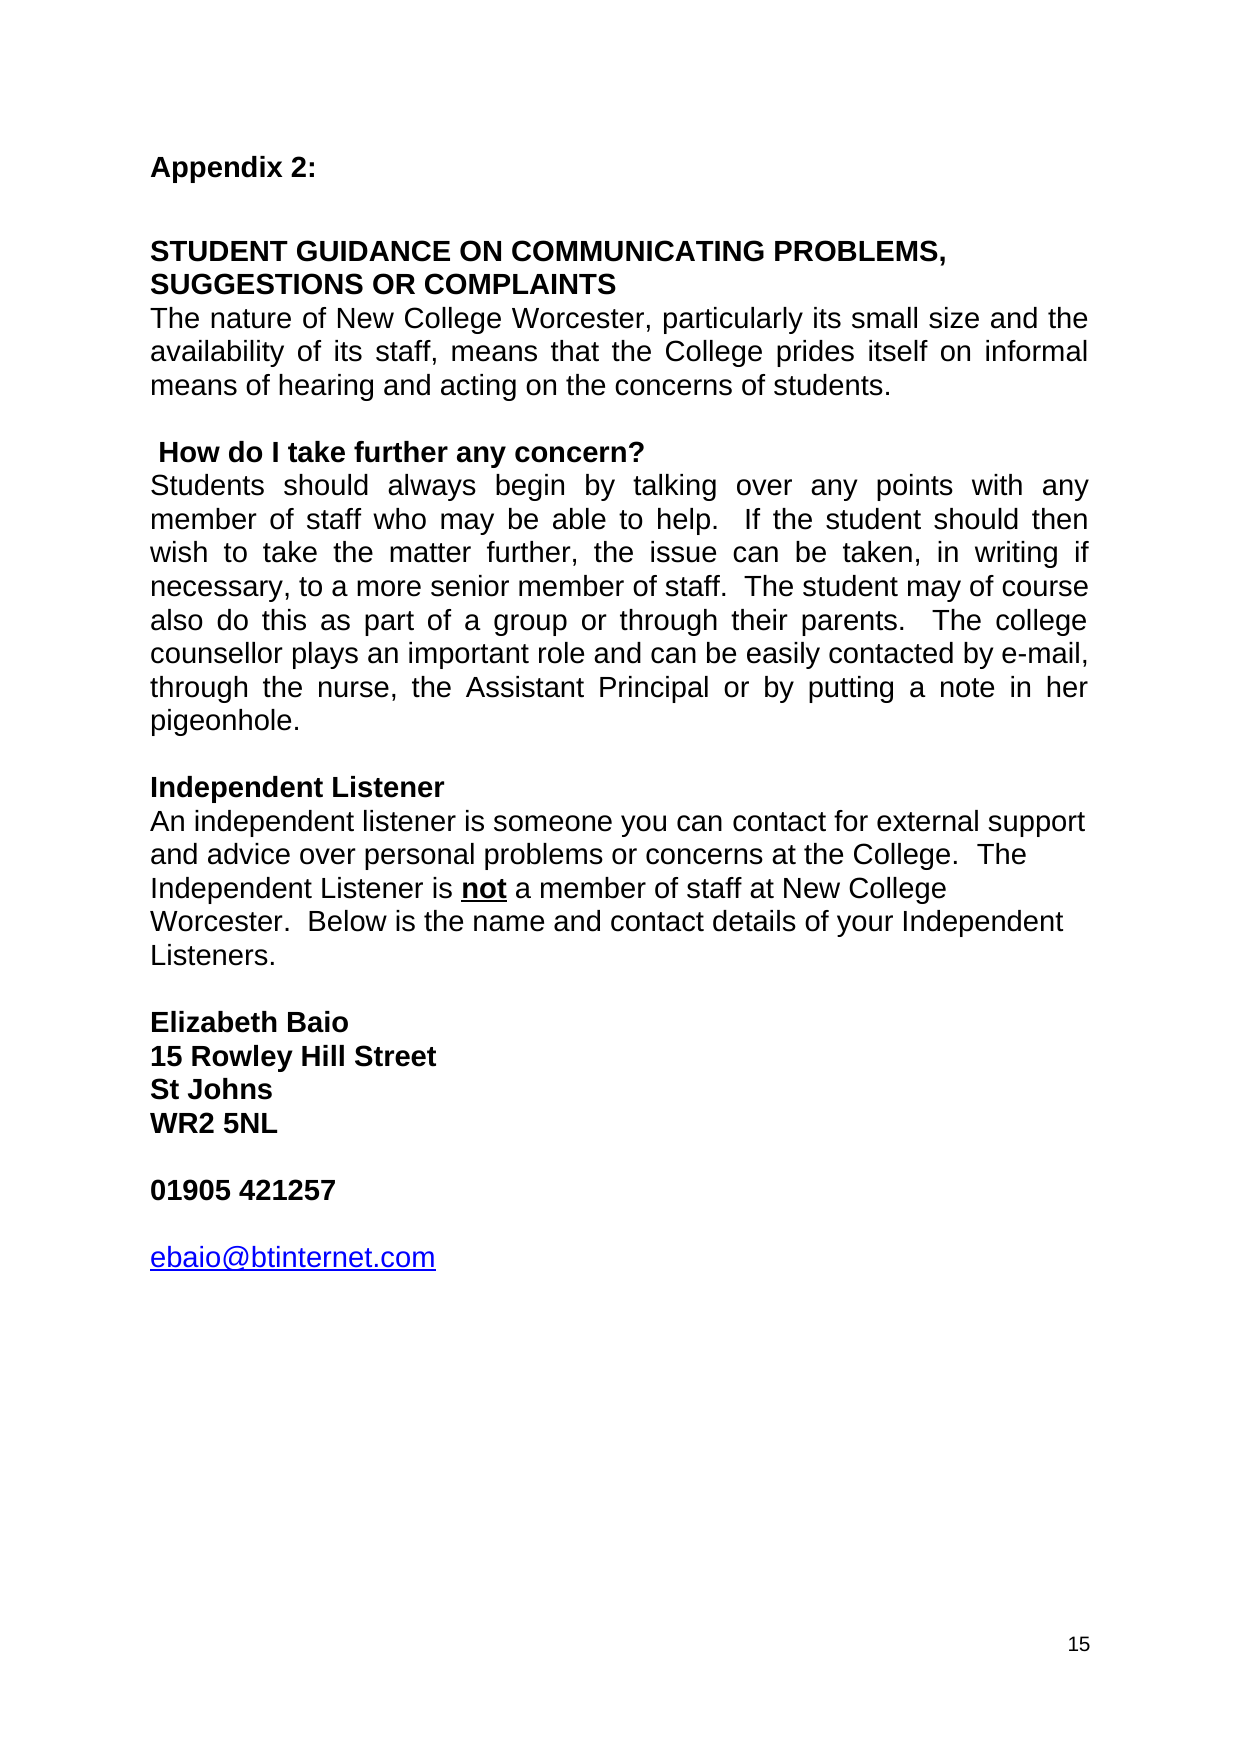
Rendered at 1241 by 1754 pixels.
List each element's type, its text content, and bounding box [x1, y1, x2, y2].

text Students should always begin by talking over any points with any member of staff who may be able to help. If the student should then wish to take the matter further, the issue can be taken, in writing if necessary, to a more senior member of staff. The student may of course also do this as part of a group or through their parents. The college counsellor plays an important role and can be easily contacted by e-mail, through the nurse, the Assistant Principal or by putting a note in her pigeonhole. [150, 468, 1090, 737]
subtitle STUDENT GUIDANCE ON COMMUNICATING PROBLEMS, SUGGESTIONS OR COMPLAINTS [150, 233, 1090, 301]
text Independent Listener [150, 770, 1090, 804]
text ebaio@btinternet.com [150, 1240, 1090, 1273]
text 15 Rowley Hill Street [150, 1038, 1090, 1072]
text An independent listener is someone you can contact for external support and advice over personal problems or concerns at the College. The Independent Listener is not a member of staff at New College Worcester. Below is the name and contact details of your Independent Listeners. [150, 804, 1090, 971]
text The nature of New College Worcester, particularly its small size and the availability of its staff, means that the College prides itself on informal means of hearing and acting on the concerns of students. [150, 301, 1090, 401]
text WR2 5NL [150, 1106, 1090, 1139]
text How do I take further any concern? [150, 435, 1090, 468]
text 01905 421257 [150, 1173, 1090, 1206]
text St Johns [150, 1072, 1090, 1106]
text Appendix 2: [150, 150, 1090, 183]
text Elizabeth Baio [150, 1005, 1090, 1038]
